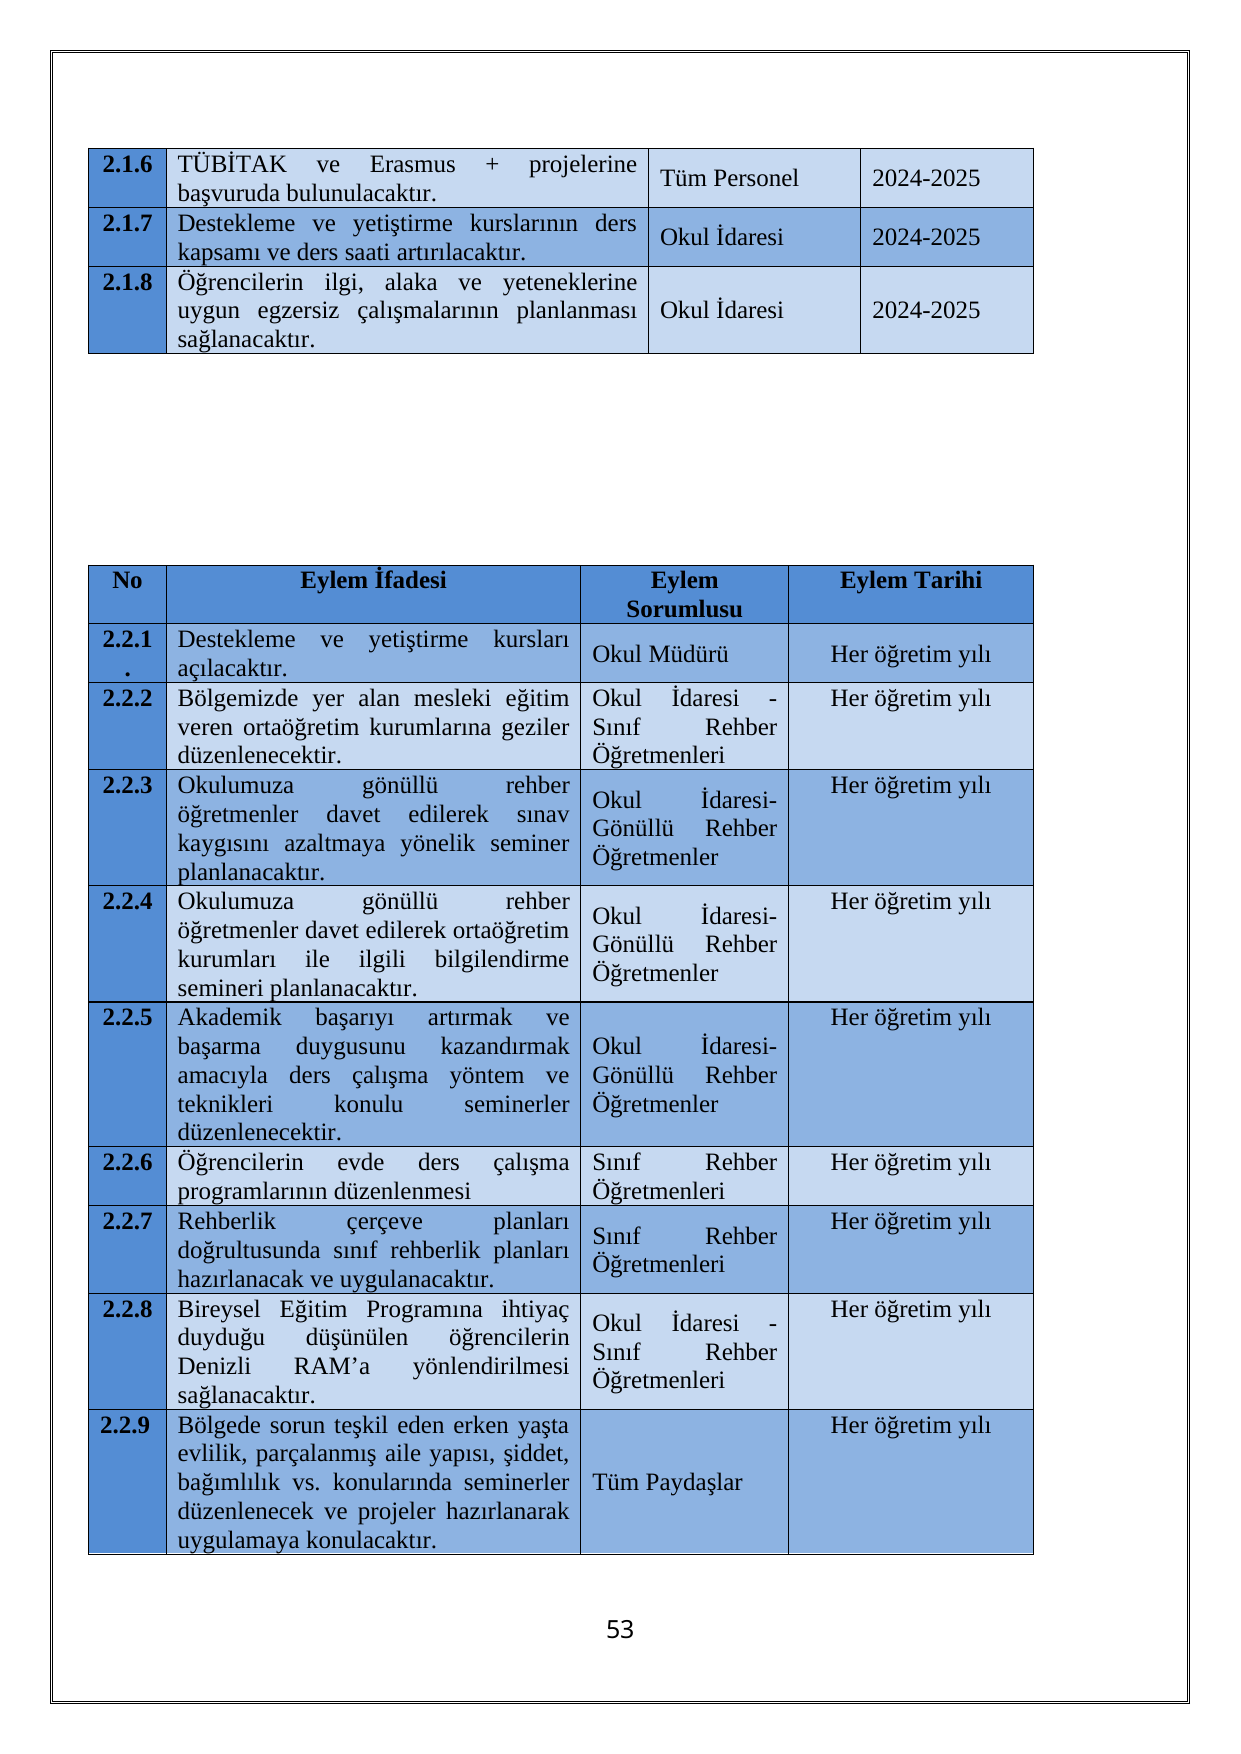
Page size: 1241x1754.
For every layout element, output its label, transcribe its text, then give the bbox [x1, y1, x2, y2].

table_cell Destekleme ve yetiştirme kurslarının ders kapsamı ve ders saati artırılacaktır. [167, 208, 648, 266]
table_cell Tüm Personel [649, 149, 860, 207]
table_cell TÜBİTAK ve Erasmus + projelerine başvuruda bulunulacaktır. [167, 149, 648, 207]
table_cell Okul İdaresi- Gönüllü Rehber Öğretmenler [581, 770, 788, 885]
table_cell Okul İdaresi - Sınıf Rehber Öğretmenleri [581, 1294, 788, 1409]
table_cell 2.2.2 [89, 683, 166, 769]
table_header Eylem Sorumlusu [581, 566, 788, 623]
table_cell Her öğretim yılı [789, 1206, 1033, 1293]
table_cell Her öğretim yılı [789, 1147, 1033, 1205]
table_cell 2.1.7 [89, 208, 166, 266]
table_cell Destekleme ve yetiştirme kursları açılacaktır. [167, 624, 580, 682]
table_cell 2024-2025 [861, 208, 1033, 266]
table_cell 2.2.7 [89, 1206, 166, 1293]
table_cell Her öğretim yılı [789, 1294, 1033, 1409]
table_cell 2.2.6 [89, 1147, 166, 1205]
table_cell Rehberlik çerçeve planları doğrultusunda sınıf rehberlik planları hazırlanacak ve uygulanacaktır. [167, 1206, 580, 1293]
table_cell Öğrencilerin ilgi, alaka ve yeteneklerine uygun egzersiz çalışmalarının planlanması sağlanacaktır. [167, 267, 648, 353]
table_cell Akademik başarıyı artırmak ve başarma duygusunu kazandırmak amacıyla ders çalışma yöntem ve teknikleri konulu seminerler düzenlenecektir. [167, 1003, 580, 1146]
table_cell Her öğretim yılı [789, 683, 1033, 769]
table_cell 2.2.4 [89, 886, 166, 1001]
table_cell Okul İdaresi- Gönüllü Rehber Öğretmenler [581, 886, 788, 1001]
table_cell Bölgede sorun teşkil eden erken yaşta evlilik, parçalanmış aile yapısı, şiddet, bağımlılık vs. konularında seminerler düzenlenecek ve projeler hazırlanarak uygulamaya konulacaktır. [167, 1410, 580, 1553]
table_cell Her öğretim yılı [789, 1003, 1033, 1146]
table_cell Bireysel Eğitim Programına ihtiyaç duyduğu düşünülen öğrencilerin Denizli RAM’a yönlendirilmesi sağlanacaktır. [167, 1294, 580, 1409]
table_header No [89, 566, 166, 623]
table_cell Bölgemizde yer alan mesleki eğitim veren ortaöğretim kurumlarına geziler düzenlenecektir. [167, 683, 580, 769]
table_header Eylem İfadesi [167, 566, 580, 623]
table_cell 2.1.6 [89, 149, 166, 207]
table_cell 2.2.8 [89, 1294, 166, 1409]
table_cell Öğrencilerin evde ders çalışma programlarının düzenlenmesi [167, 1147, 580, 1205]
table_header Eylem Tarihi [789, 566, 1033, 623]
table_cell 2024-2025 [861, 149, 1033, 207]
table_cell Okul İdaresi [649, 267, 860, 353]
table_cell Okul İdaresi - Sınıf Rehber Öğretmenleri [581, 683, 788, 769]
table_cell Okul İdaresi- Gönüllü Rehber Öğretmenler [581, 1003, 788, 1146]
table_cell Tüm Paydaşlar [581, 1410, 788, 1553]
table_cell Okulumuza gönüllü rehber öğretmenler davet edilerek ortaöğretim kurumları ile ilgili bilgilendirme semineri planlanacaktır. [167, 886, 580, 1001]
table_cell 2.2.5 [89, 1003, 166, 1146]
table_cell 2.1.8 [89, 267, 166, 353]
table_cell 2024-2025 [861, 267, 1033, 353]
table_cell 2.2.1. [89, 624, 166, 682]
table_cell Sınıf Rehber Öğretmenleri [581, 1206, 788, 1293]
table_cell Her öğretim yılı [789, 886, 1033, 1001]
table_cell 2.2.3 [89, 770, 166, 885]
table_cell Okul İdaresi [649, 208, 860, 266]
table_cell Sınıf Rehber Öğretmenleri [581, 1147, 788, 1205]
table_cell Okulumuza gönüllü rehber öğretmenler davet edilerek sınav kaygısını azaltmaya yönelik seminer planlanacaktır. [167, 770, 580, 885]
table_cell Her öğretim yılı [789, 624, 1033, 682]
table_cell Her öğretim yılı [789, 1410, 1033, 1553]
table_cell 2.2.9 [89, 1410, 166, 1553]
table_cell Her öğretim yılı [789, 770, 1033, 885]
table_cell Okul Müdürü [581, 624, 788, 682]
